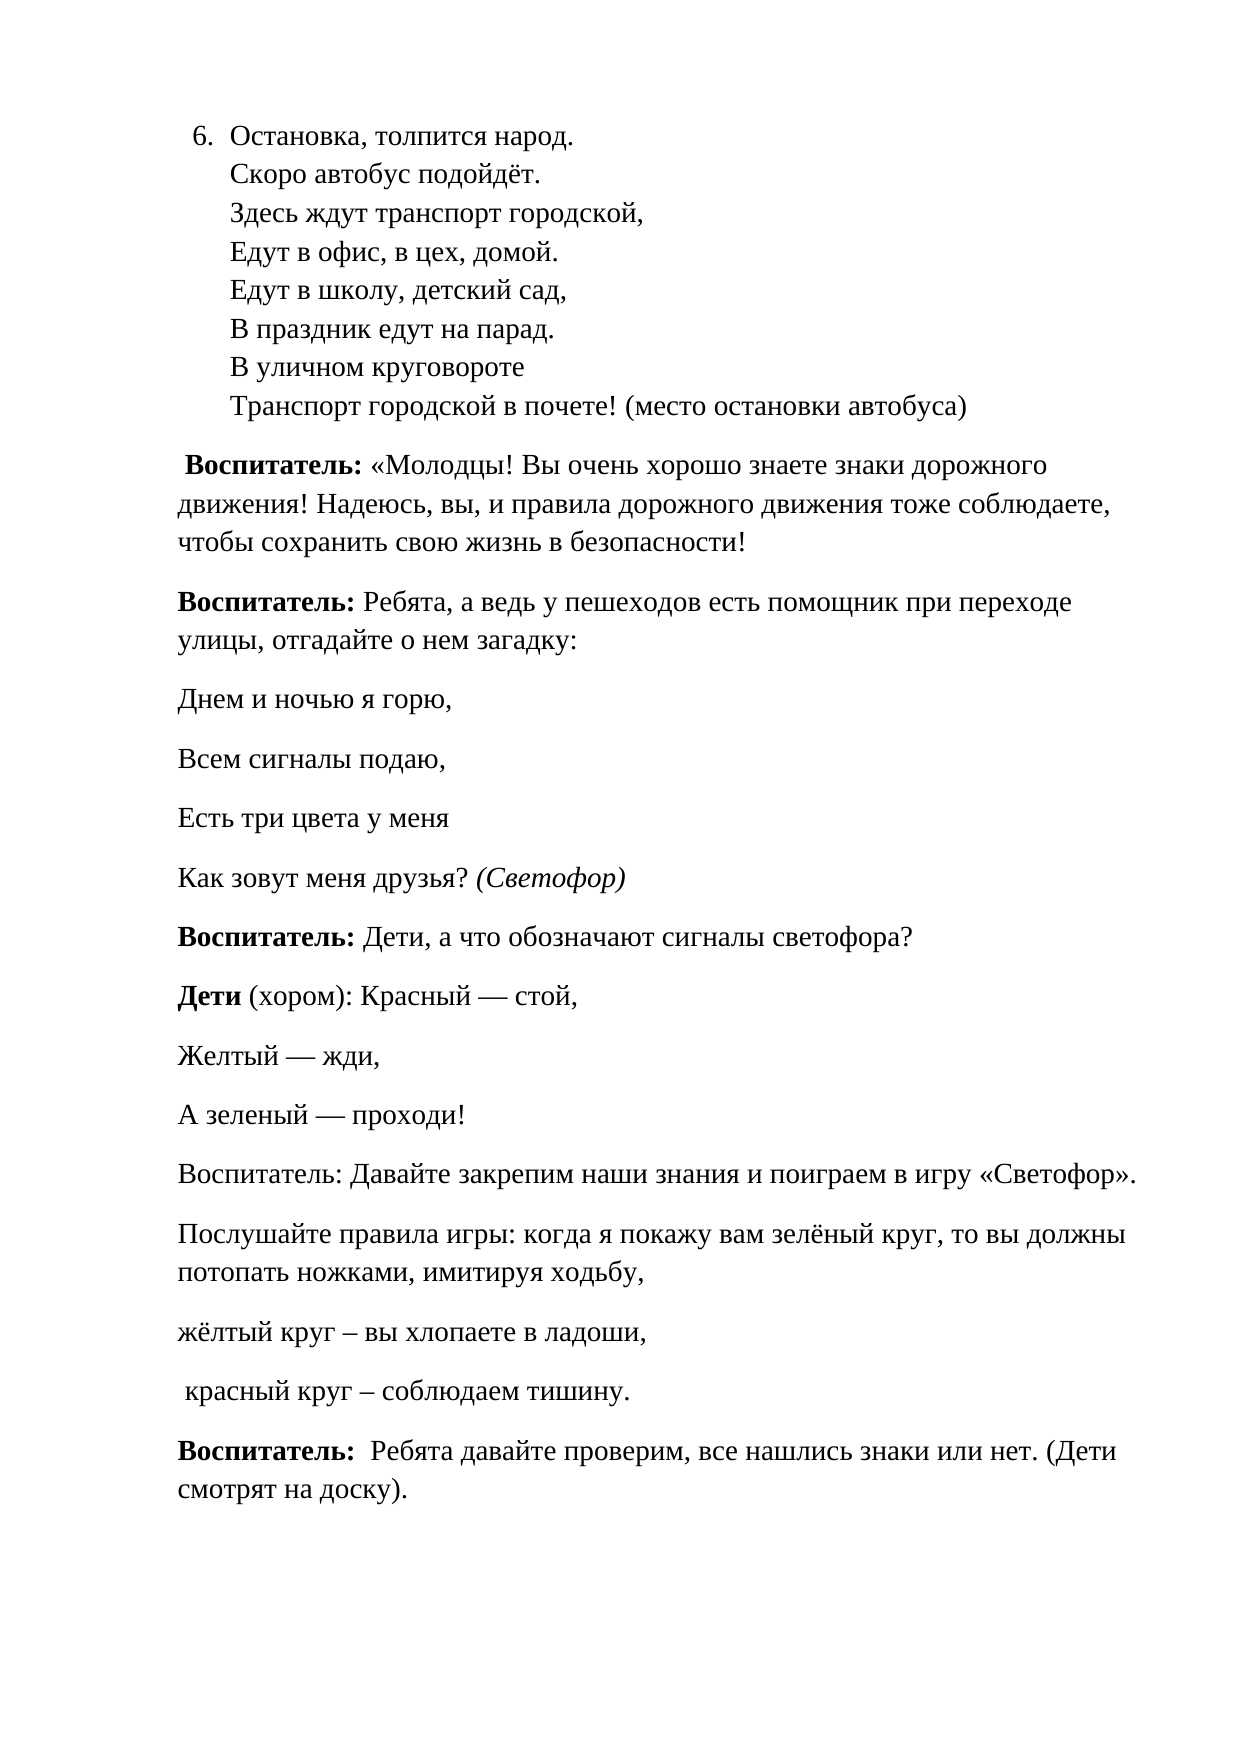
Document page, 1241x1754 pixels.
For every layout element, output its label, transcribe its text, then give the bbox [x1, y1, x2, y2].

text Есть три цвета у меня [177, 800, 1152, 834]
text Воспитатель: Дети, а что обозначают сигналы светофора? [177, 919, 1152, 953]
text Воспитатель: Ребята, а ведь у пешеходов есть помощник при переходе улицы, отгадайте о нем загадку: [177, 584, 1152, 656]
text А зеленый — проходи! [177, 1097, 1152, 1131]
text Желтый — жди, [177, 1038, 1152, 1071]
text Как зовут меня друзья? (Светофор) [177, 860, 1152, 893]
text Воспитатель: Ребята давайте проверим, все нашлись знаки или нет. (Дети смотрят на доску). [177, 1433, 1152, 1505]
text Всем сигналы подаю, [177, 741, 1152, 774]
text жёлтый круг – вы хлопаете в ладоши, [177, 1314, 1152, 1347]
text Дети (хором): Красный — стой, [177, 978, 1152, 1012]
text Послушайте правила игры: когда я покажу вам зелёный круг, то вы должны потопать ножками, имитируя ходьбу, [177, 1216, 1152, 1288]
text Воспитатель: «Молодцы! Вы очень хорошо знаете знаки дорожного движения! Надеюсь, вы, и правила дорожного движения тоже соблюдаете, чтобы сохранить свою жизнь в безопасности! [177, 447, 1152, 558]
list Остановка, толпится народ. Скоро автобус подойдёт. Здесь ждут транспорт городской, Едут в офис, в цех, домой. Едут в школу, детский сад, В праздник едут на парад. В уличном круговороте Транспорт городской в почете! (место остановки автобуса) [192, 118, 1152, 421]
text Воспитатель: Давайте закрепим наши знания и поиграем в игру «Светофор». [177, 1157, 1152, 1190]
text Днем и ночью я горю, [177, 682, 1152, 715]
text красный круг – соблюдаем тишину. [177, 1373, 1152, 1407]
